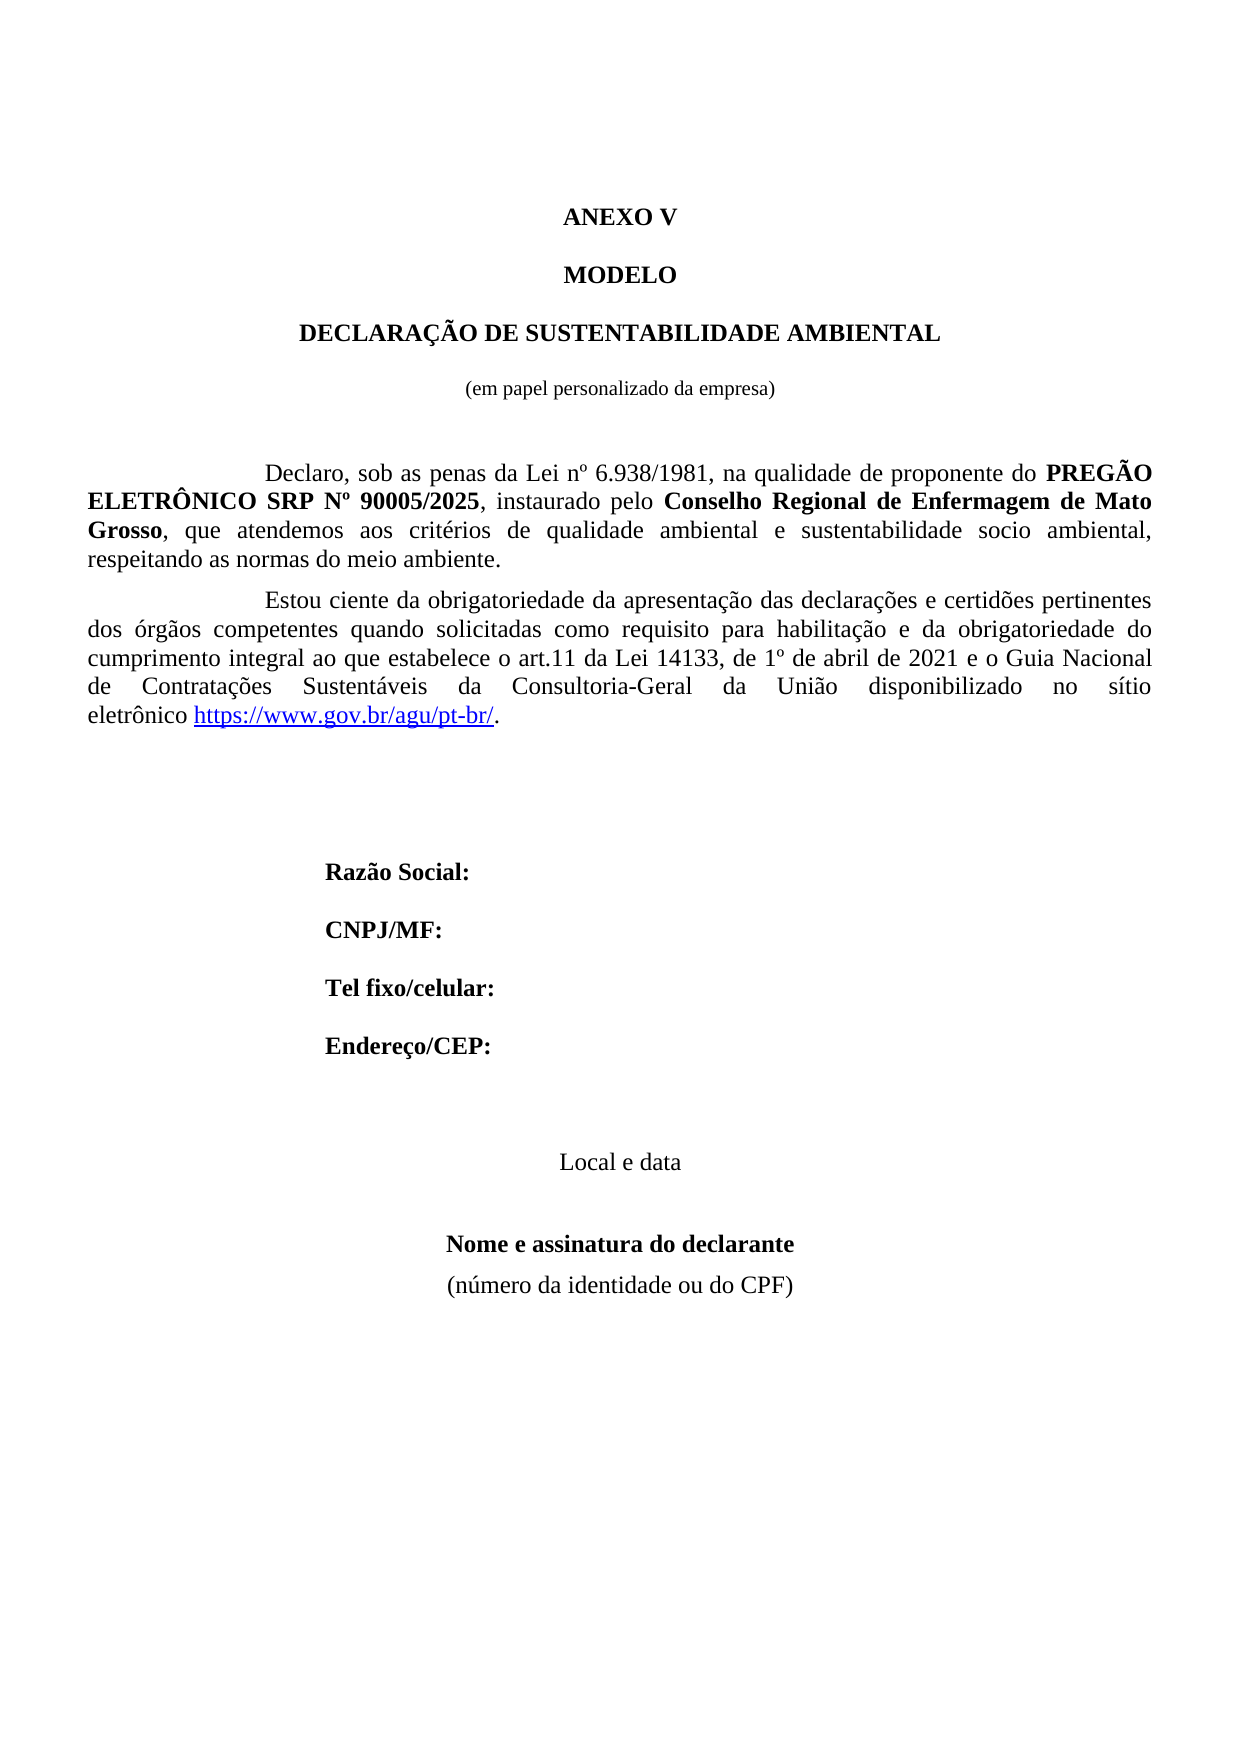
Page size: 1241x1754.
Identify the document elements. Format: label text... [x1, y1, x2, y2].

text DECLARAÇÃO DE SUSTENTABILIDADE AMBIENTAL [75, 318, 1165, 347]
text Endereço/CEP: [325, 1031, 1165, 1060]
text CNPJ/MF: [325, 915, 1165, 944]
text (número da identidade ou do CPF) [87, 1271, 1153, 1299]
text Estou ciente da obrigatoriedade da apresentação das declarações e certidões pertinentes dos órgãos competentes quando solicitadas como requisito para habilitação e da obrigatoriedade do cumprimento integral ao que estabelece o art.11 da Lei 14133, de 1º de abril de 2021 e o Guia Nacional de Contratações Sustentáveis da Consultoria-Geral da União disponibilizado no sítio eletrônico https://www.gov.br/agu/pt-br/. [87, 585, 1153, 729]
text Tel fixo/celular: [325, 973, 1165, 1002]
text Razão Social: [325, 857, 1165, 886]
text ANEXO V [75, 202, 1165, 231]
text Declaro, sob as penas da Lei nº 6.938/1981, na qualidade de proponente do PREGÃO ELETRÔNICO SRP Nº 90005/2025, instaurado pelo Conselho Regional de Enfermagem de Mato Grosso, que atendemos aos critérios de qualidade ambiental e sustentabilidade socio ambiental, respeitando as normas do meio ambiente. [87, 458, 1153, 573]
text (em papel personalizado da empresa) [87, 376, 1153, 400]
text MODELO [75, 260, 1165, 289]
text Local e data [87, 1147, 1153, 1176]
text Nome e assinatura do declarante [87, 1229, 1153, 1258]
